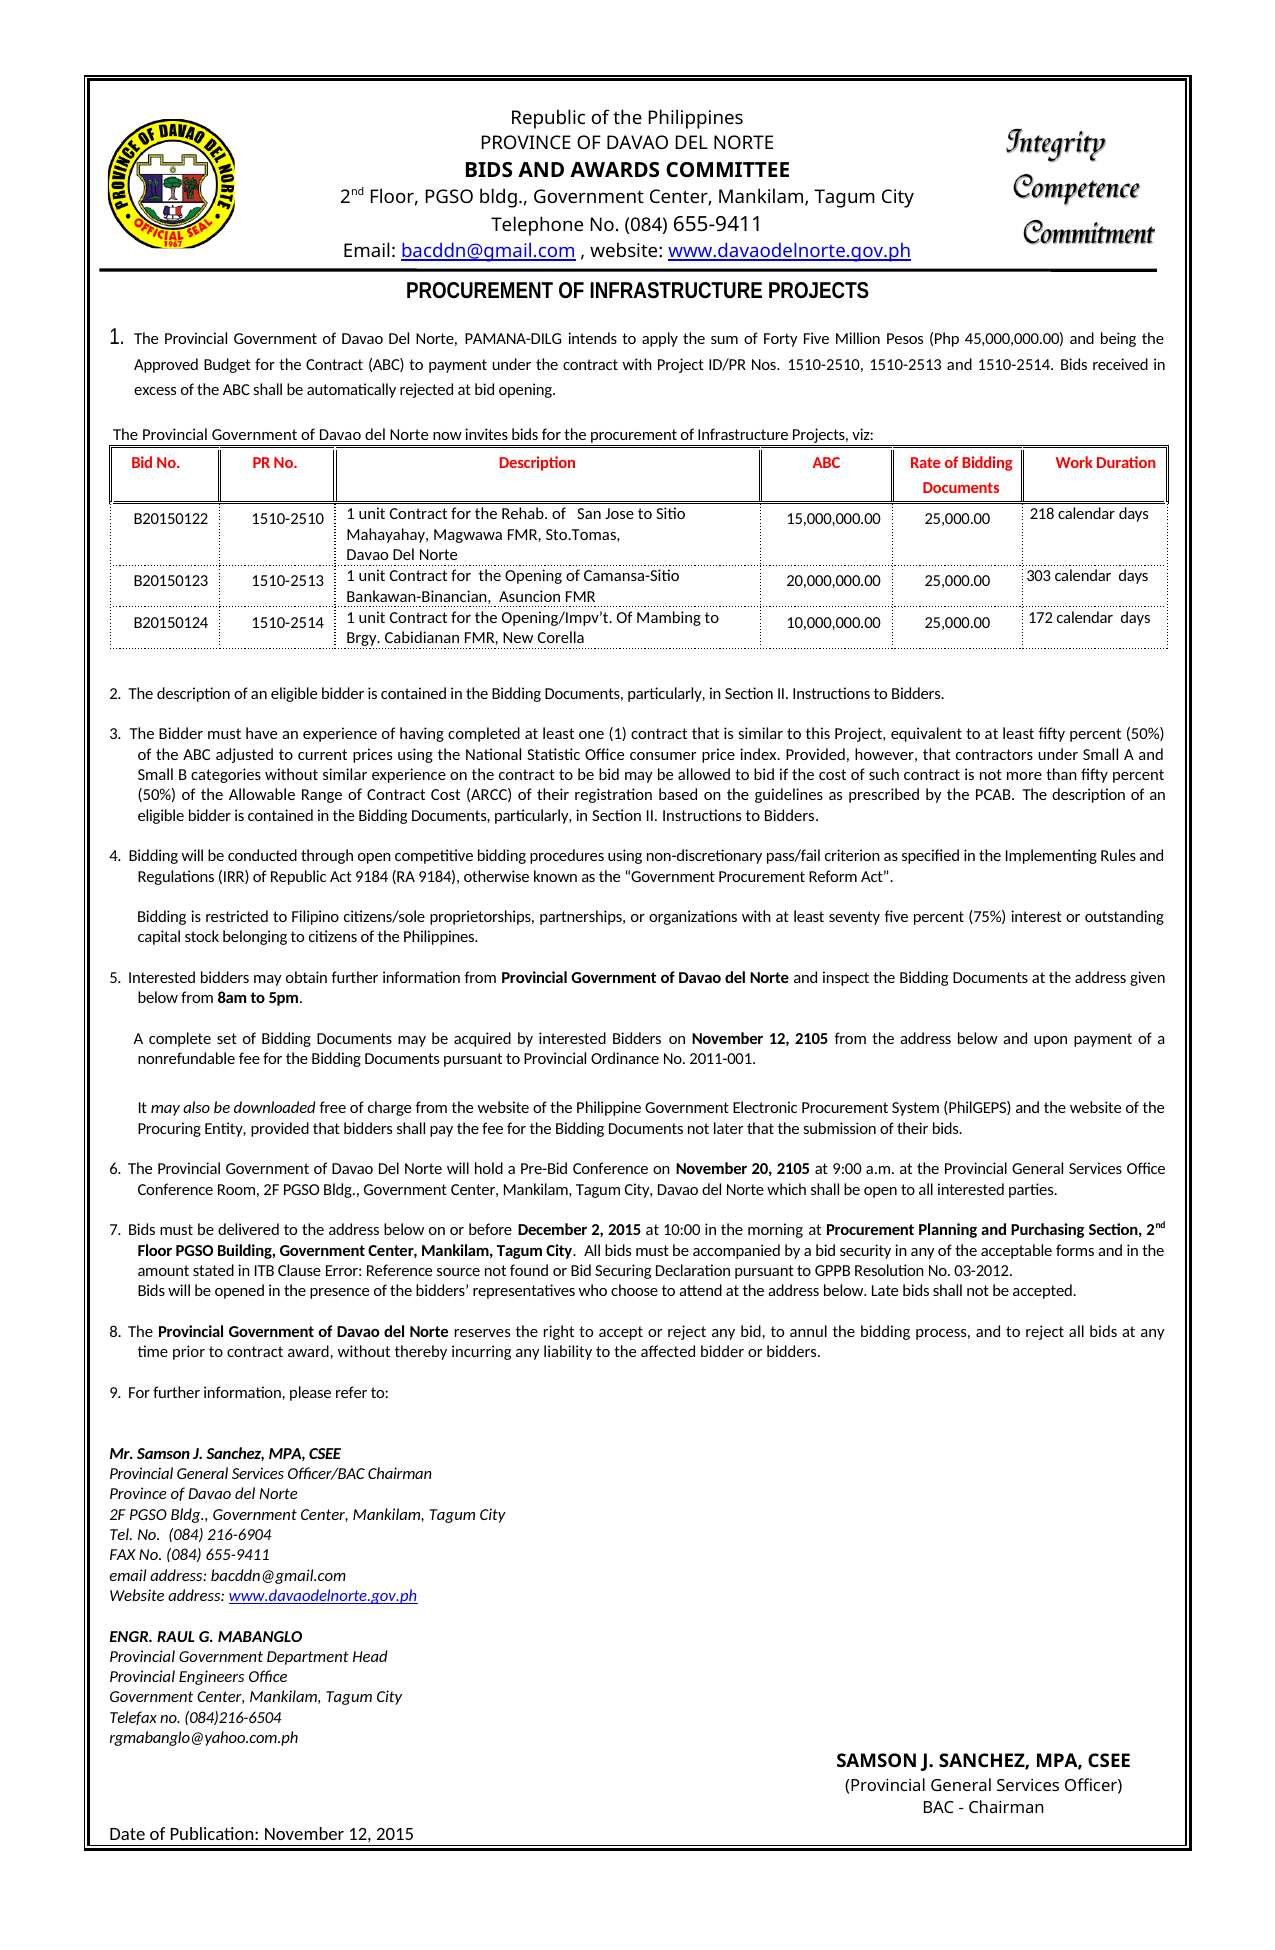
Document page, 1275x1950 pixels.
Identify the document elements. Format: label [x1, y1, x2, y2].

picture [106, 118, 234, 247]
table_header [90, 81, 1185, 1845]
picture [1005, 125, 1155, 244]
